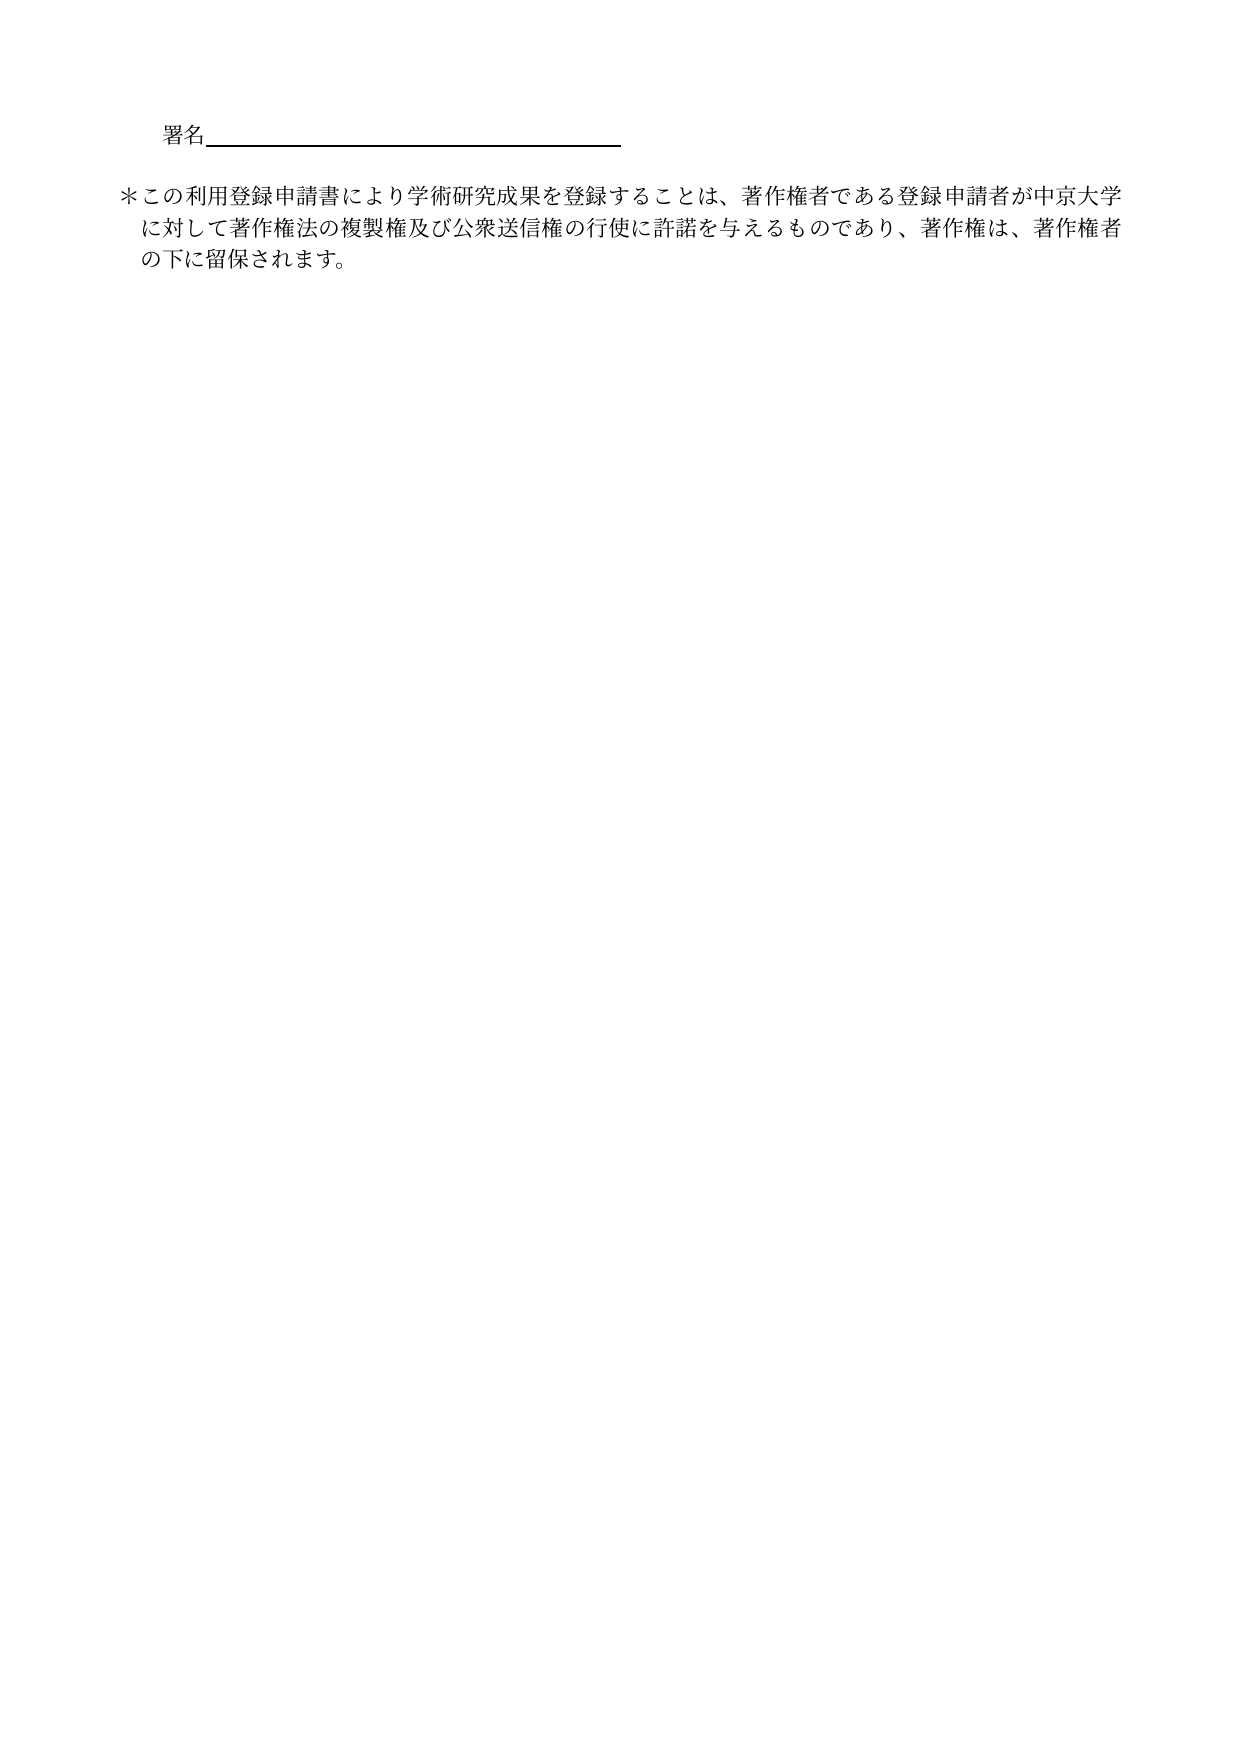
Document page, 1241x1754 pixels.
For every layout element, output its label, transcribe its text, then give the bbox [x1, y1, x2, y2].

text 署名 [118, 118, 1122, 149]
text ＊この利用登録申請書により学術研究成果を登録することは、著作権者である登録申請者が中京大学に対して著作権法の複製権及び公衆送信権の行使に許諾を与えるものであり、著作権は、著作権者の下に留保されます。 [118, 179, 1122, 274]
